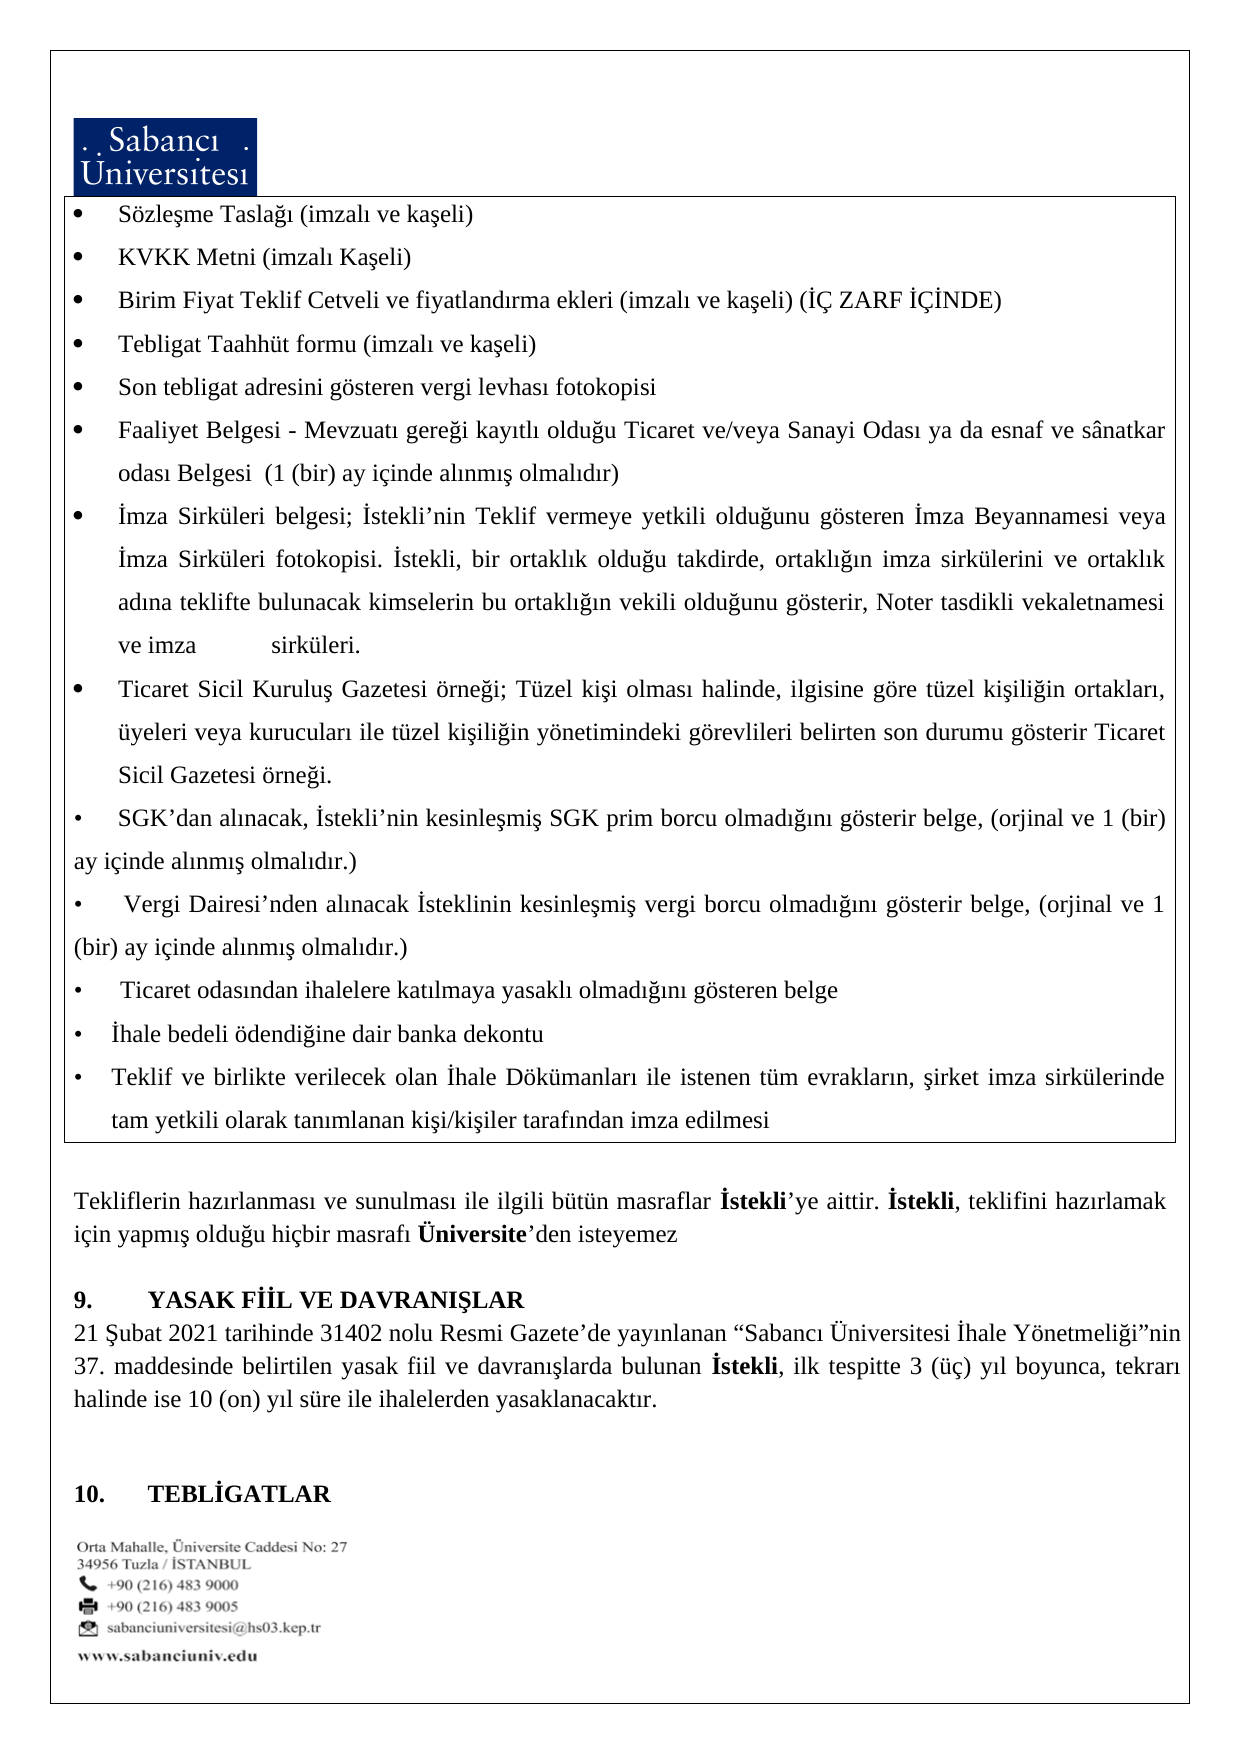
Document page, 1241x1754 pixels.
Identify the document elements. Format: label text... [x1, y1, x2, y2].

text 21 Şubat 2021 tarihinde 31402 nolu Resmi Gazete’de yayınlanan “Sabancı Üniversitesi İhale Yönetmeliği”nin 37. maddesinde belirtilen yasak fiil ve davranışlarda bulunan İstekli, ilk tespitte 3 (üç) yıl boyunca, tekrarı halinde ise 10 (on) yıl süre ile ihalelerden yasaklanacaktır. [74, 1318, 1181, 1413]
list KVKK Metni (imzalı Kaşeli) [65, 239, 1175, 271]
list Faaliyet Belgesi - Mevzuatı gereği kayıtlı olduğu Ticaret ve/veya Sanayi Odası ya da esnaf ve sânatkar odası Belgesi (1 (bir) ay içinde alınmış olmalıdır) [65, 412, 1175, 487]
picture [73, 1536, 363, 1666]
list • Ticaret odasından ihalelere katılmaya yasaklı olmadığını gösteren belge [65, 972, 1175, 1004]
list Ticaret Sicil Kuruluş Gazetesi örneği; Tüzel kişi olması halinde, ilgisine göre tüzel kişiliğin ortakları, üyeleri veya kurucuları ile tüzel kişiliğin yönetimindeki görevlileri belirten son durumu gösterir Ticaret Sicil Gazetesi örneği. [65, 671, 1175, 789]
list • Vergi Dairesi’nden alınacak İsteklinin kesinleşmiş vergi borcu olmadığını gösterir belge, (orjinal ve 1 (bir) ay içinde alınmış olmalıdır.) [65, 886, 1175, 961]
list • SGK’dan alınacak, İstekli’nin kesinleşmiş SGK prim borcu olmadığını gösterir belge, (orjinal ve 1 (bir) ay içinde alınmış olmalıdır.) [65, 800, 1175, 875]
list Son tebligat adresini gösteren vergi levhası fotokopisi [65, 369, 1175, 401]
list İhale bedeli ödendiğine dair banka dekontu [65, 1016, 1175, 1047]
list YASAK FİİL VE DAVRANIŞLAR [74, 1285, 1181, 1314]
list İmza Sirküleri belgesi; İstekli’nin Teklif vermeye yetkili olduğunu gösteren İmza Beyannamesi veya İmza Sirküleri fotokopisi. İstekli, bir ortaklık olduğu takdirde, ortaklığın imza sirkülerini ve ortaklık adına teklifte bulunacak kimselerin bu ortaklığın vekili olduğunu gösterir, Noter tasdikli vekaletnamesi ve imza sirküleri. [65, 498, 1175, 659]
list TEBLİGATLAR [74, 1479, 1167, 1508]
picture [73, 118, 258, 196]
list Teklif ve birlikte verilecek olan İhale Dökümanları ile istenen tüm evrakların, şirket imza sirkülerinde tam yetkili olarak tanımlanan kişi/kişiler tarafından imza edilmesi [65, 1059, 1175, 1142]
list Birim Fiyat Teklif Cetveli ve fiyatlandırma ekleri (imzalı ve kaşeli) (İÇ ZARF İÇİNDE) [65, 282, 1175, 314]
text Tekliflerin hazırlanması ve sunulması ile ilgili bütün masraflar İstekli’ye aittir. İstekli, teklifini hazırlamak için yapmış olduğu hiçbir masrafı Üniversite’den isteyemez [74, 1186, 1167, 1248]
list Tebligat Taahhüt formu (imzalı ve kaşeli) [65, 326, 1175, 357]
list Sözleşme Taslağı (imzalı ve kaşeli) [65, 197, 1175, 228]
